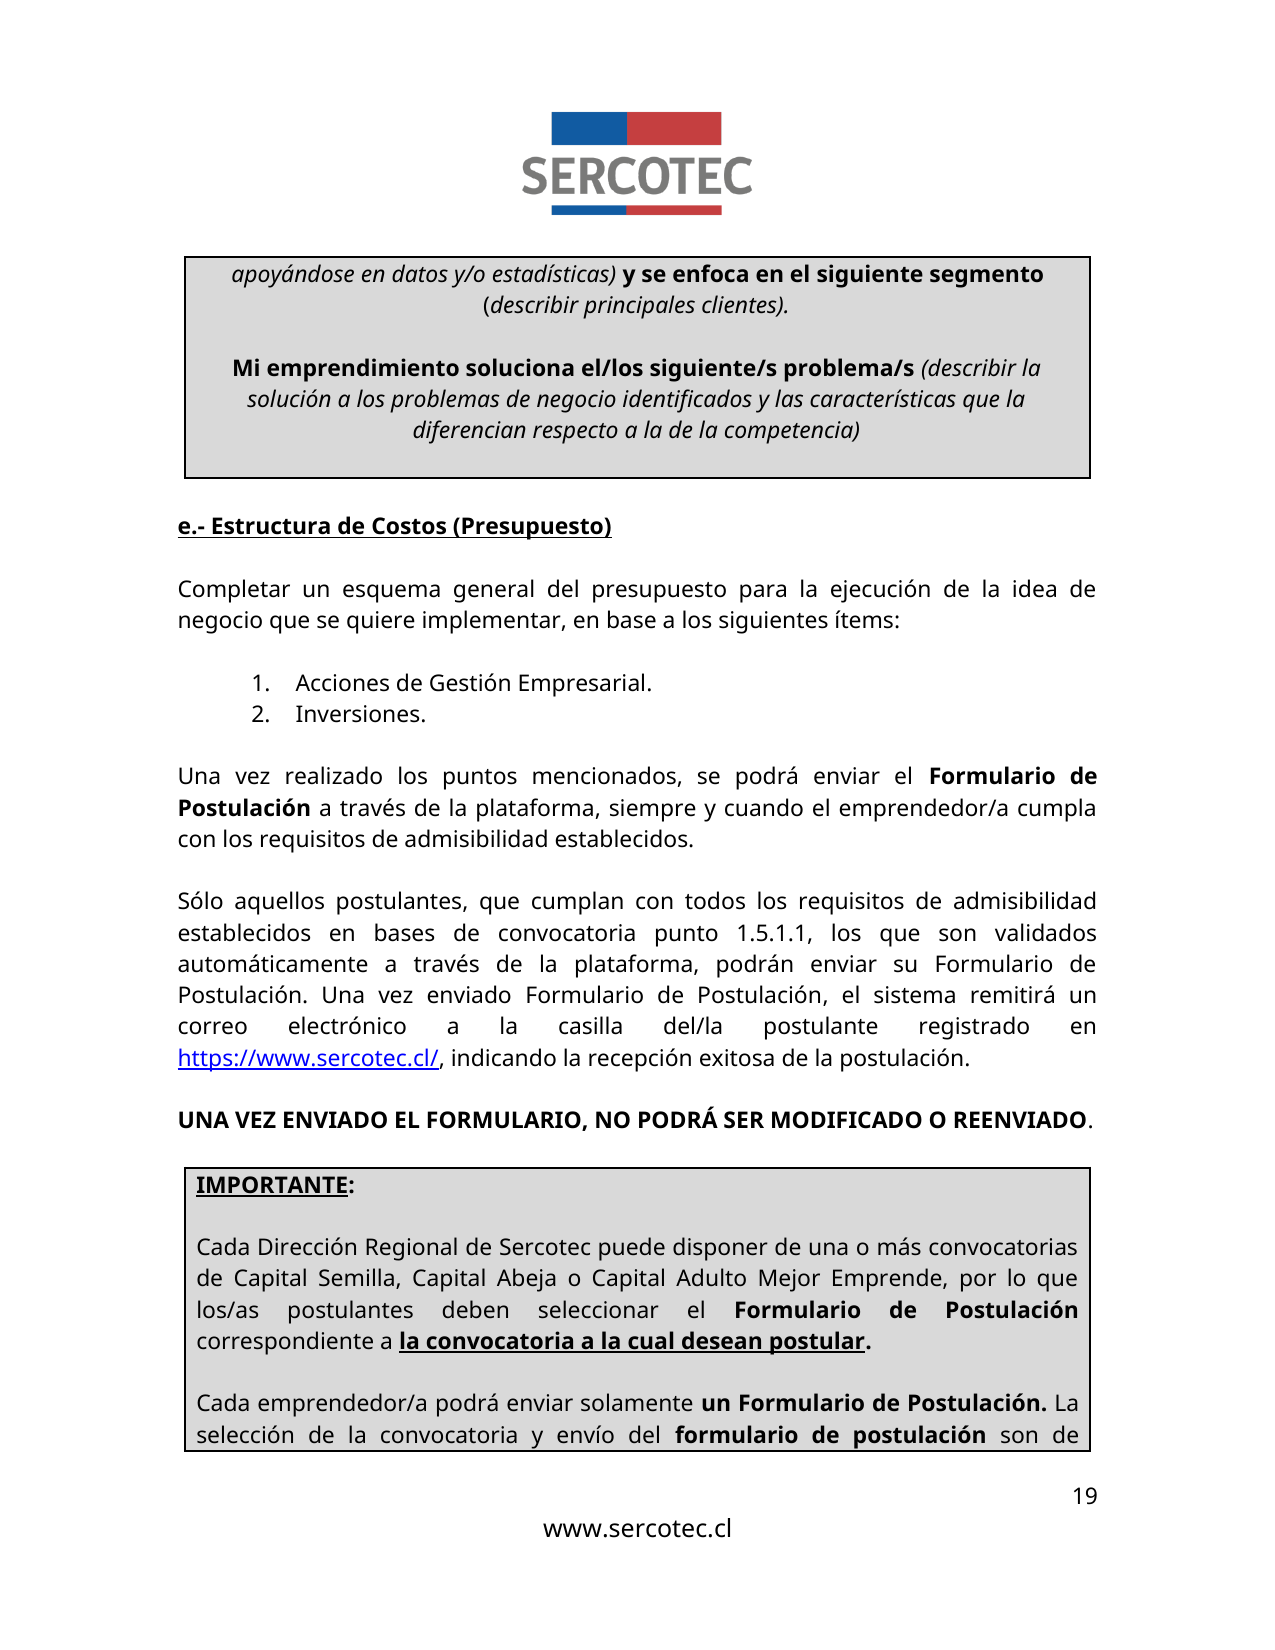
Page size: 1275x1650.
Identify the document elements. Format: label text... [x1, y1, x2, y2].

text Completar un esquema general del presupuesto para la ejecución de la idea de negocio que se quiere implementar, en base a los siguientes ítems: [177, 573, 1098, 635]
text e.- Estructura de Costos (Presupuesto) [177, 510, 1098, 542]
text UNA VEZ ENVIADO EL FORMULARIO, NO PODRÁ SER MODIFICADO O REENVIADO. [177, 1104, 1098, 1135]
list Acciones de Gestión Empresarial. [251, 667, 1098, 698]
picture [512, 105, 763, 225]
text Una vez realizado los puntos mencionados, se podrá enviar el Formulario de Postulación a través de la plataforma, siempre y cuando el emprendedor/a cumpla con los requisitos de admisibilidad establecidos. [177, 760, 1098, 854]
list Inversiones. [251, 698, 1098, 729]
text Sólo aquellos postulantes, que cumplan con todos los requisitos de admisibilidad establecidos en bases de convocatoria punto 1.5.1.1, los que son validados automáticamente a través de la plataforma, podrán enviar su Formulario de Postulación. Una vez enviado Formulario de Postulación, el sistema remitirá un correo electrónico a la casilla del/la postulante registrado en https://www.sercotec.cl/, indicando la recepción exitosa de la postulación. [177, 885, 1098, 1073]
